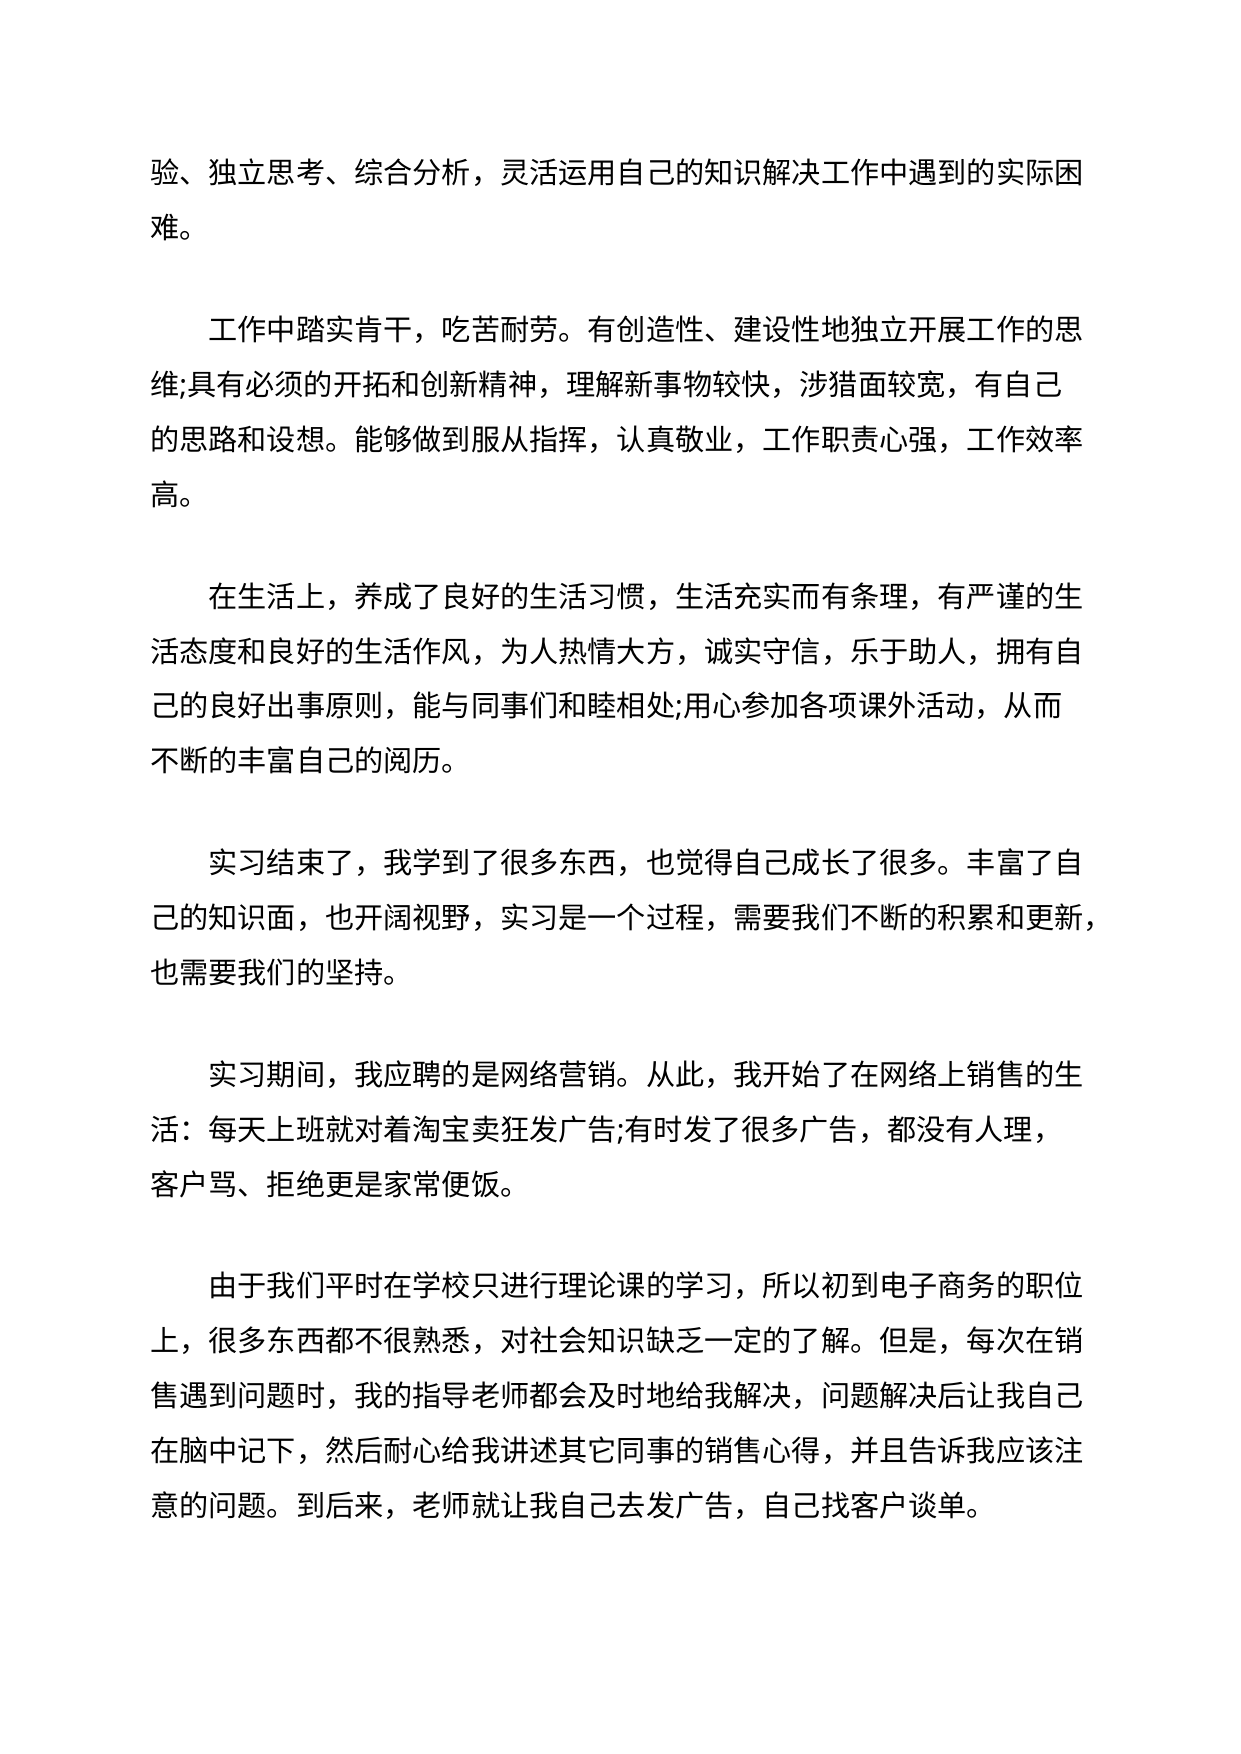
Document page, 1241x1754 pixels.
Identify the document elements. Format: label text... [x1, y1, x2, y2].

text 实习结束了，我学到了很多东西，也觉得自己成长了很多。丰富了自己的知识面，也开阔视野，实习是一个过程，需要我们不断的积累和更新，也需要我们的坚持。 [150, 840, 1090, 992]
text 工作中踏实肯干，吃苦耐劳。有创造性、建设性地独立开展工作的思维;具有必须的开拓和创新精神，理解新事物较快，涉猎面较宽，有自己的思路和设想。能够做到服从指挥，认真敬业，工作职责心强，工作效率高。 [150, 307, 1090, 514]
text 实习期间，我应聘的是网络营销。从此，我开始了在网络上销售的生活：每天上班就对着淘宝卖狂发广告;有时发了很多广告，都没有人理，客户骂、拒绝更是家常便饭。 [150, 1051, 1090, 1203]
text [150, 150, 1090, 247]
text 由于我们平时在学校只进行理论课的学习，所以初到电子商务的职位上，很多东西都不很熟悉，对社会知识缺乏一定的了解。但是，每次在销售遇到问题时，我的指导老师都会及时地给我解决，问题解决后让我自己在脑中记下，然后耐心给我讲述其它同事的销售心得，并且告诉我应该注意的问题。到后来，老师就让我自己去发广告，自己找客户谈单。 [150, 1263, 1090, 1525]
text 在生活上，养成了良好的生活习惯，生活充实而有条理，有严谨的生活态度和良好的生活作风，为人热情大方，诚实守信，乐于助人，拥有自己的良好出事原则，能与同事们和睦相处;用心参加各项课外活动，从而不断的丰富自己的阅历。 [150, 573, 1090, 780]
